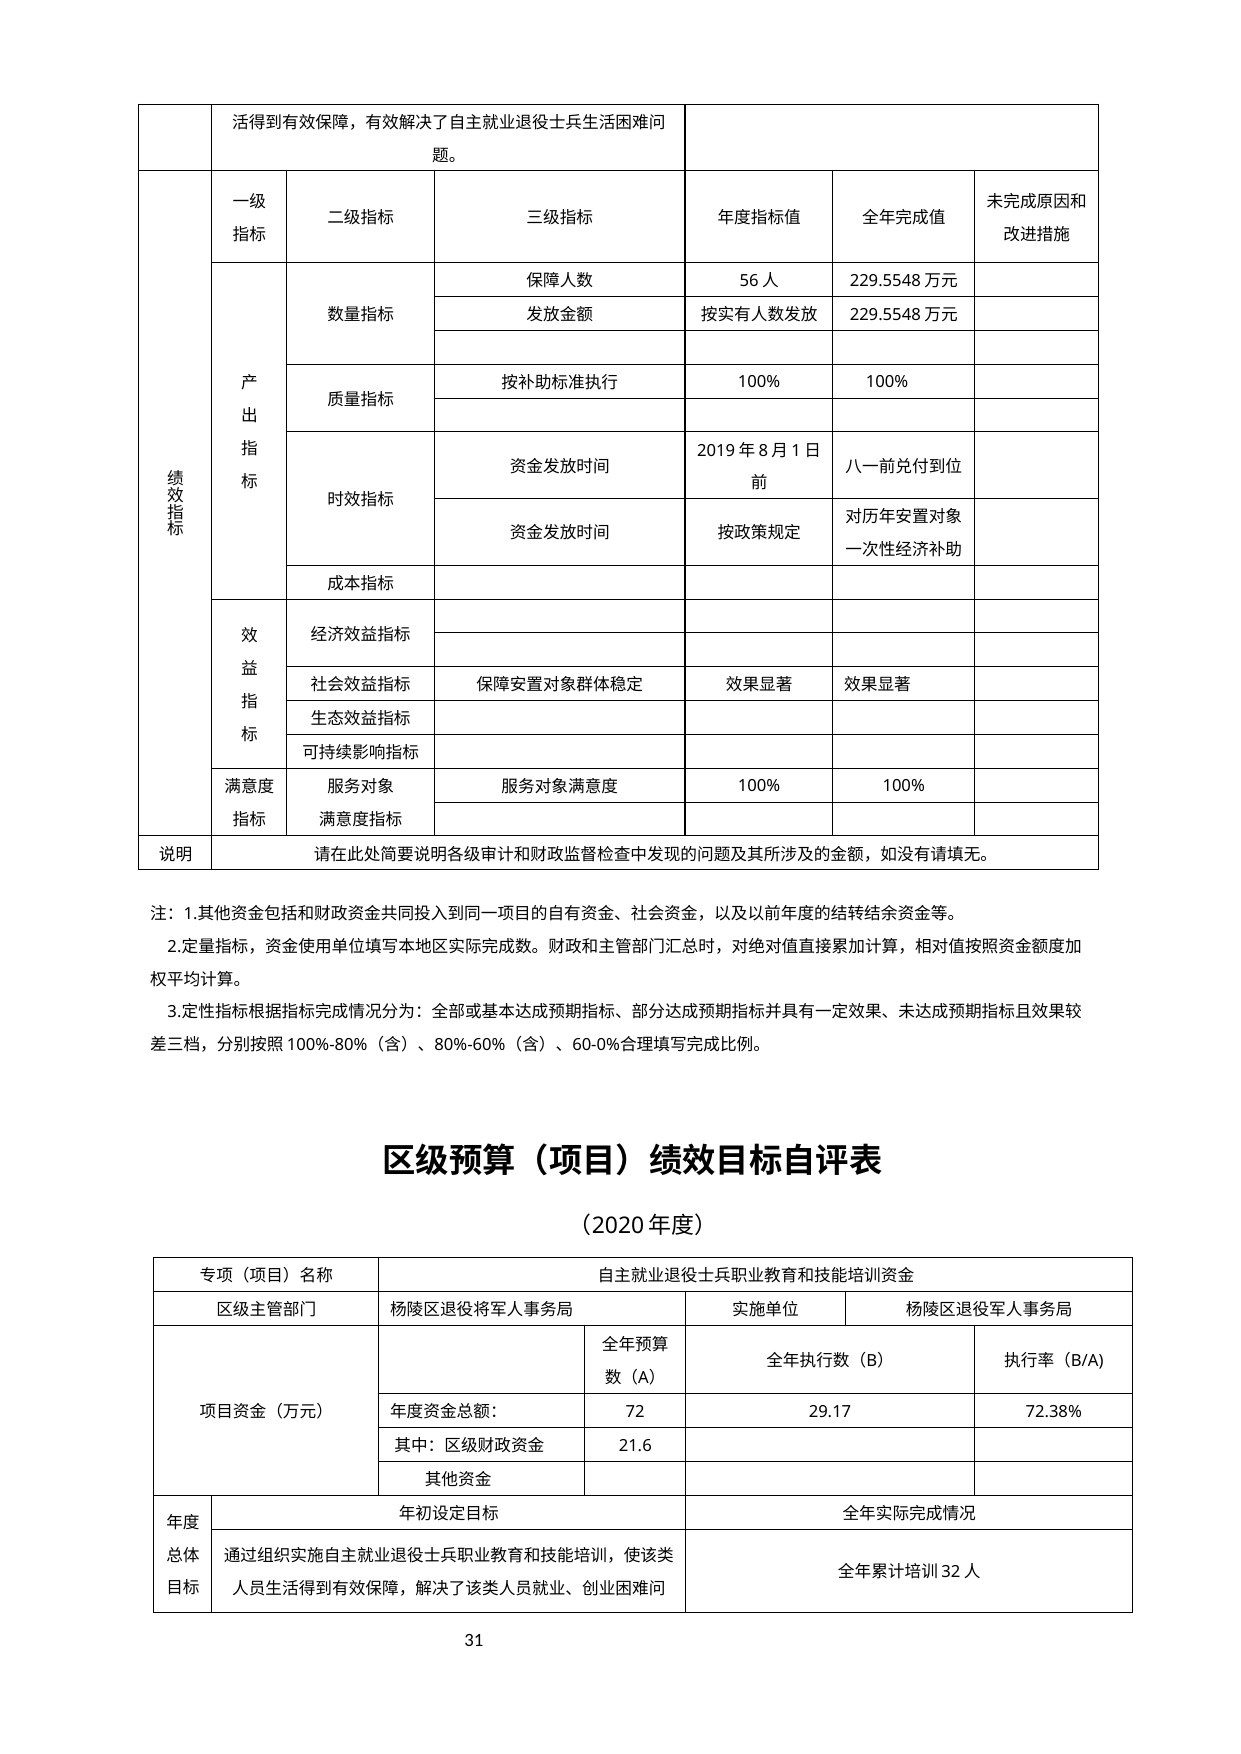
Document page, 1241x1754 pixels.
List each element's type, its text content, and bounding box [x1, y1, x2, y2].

table_cell 绩效指标 [139, 171, 211, 835]
table_cell 数量指标 [287, 263, 434, 363]
table_cell 72 [585, 1394, 685, 1427]
table_cell 56人 [686, 263, 832, 296]
table_cell 区级主管部门 [154, 1292, 378, 1324]
table_cell 72.38% [975, 1394, 1132, 1427]
table_cell 请在此处简要说明各级审计和财政监督检查中发现的问题及其所涉及的金额，如没有请填无。 [212, 836, 1098, 869]
table_cell [435, 566, 684, 598]
table_cell 其中：区级财政资金 [379, 1428, 584, 1461]
table_cell [686, 566, 832, 598]
table_cell 年初设定目标 [212, 1496, 685, 1529]
table_cell 一级 指标 [212, 171, 286, 262]
table_cell 按实有人数发放 [686, 297, 832, 330]
table_cell 效果显著 [833, 667, 974, 700]
table_cell 2019年8月1日前 [686, 432, 832, 498]
table_cell 资金发放时间 [435, 432, 684, 498]
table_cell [212, 1530, 685, 1612]
table_cell 时效指标 [287, 432, 434, 564]
table_cell 八一前兑付到位 [833, 432, 974, 498]
table_cell 实施单位 [686, 1292, 845, 1324]
table_cell 保障安置对象群体稳定 [435, 667, 684, 700]
table_cell 注：1.其他资金包括和财政资金共同投入到同一项目的自有资金、社会资金，以及以前年度的结转结余资金等。 [139, 870, 1098, 929]
table_cell 年度资金总额： [379, 1394, 584, 1427]
table_cell [833, 735, 974, 768]
table_cell [975, 331, 1098, 363]
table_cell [686, 105, 1098, 170]
table_cell [975, 399, 1098, 431]
table_cell 服务对象 满意度指标 [287, 769, 434, 835]
table_cell [833, 399, 974, 431]
table_cell 全年执行数（B） [686, 1326, 974, 1393]
table_cell 经济效益指标 [287, 600, 434, 666]
table_cell 对历年安置对象一次性经济补助 [833, 499, 974, 564]
table_cell [975, 803, 1098, 835]
table_cell 3.定性指标根据指标完成情况分为：全部或基本达成预期指标、部分达成预期指标并具有一定效果、未达成预期指标且效果较差三档，分别按照100%-80%（含）、80%-60%（含）、60-0%合理填写完成比例。 [139, 994, 1098, 1060]
table_cell [833, 701, 974, 734]
table_cell 100% [686, 769, 832, 802]
table_cell 年度总体目标 [154, 1496, 211, 1612]
table_cell [975, 566, 1098, 598]
table_cell 专项（项目）名称 [154, 1258, 378, 1291]
table_cell 未完成原因和改进措施 [975, 171, 1098, 262]
table_cell （2020年度） [154, 1191, 1133, 1257]
table_cell 100% [833, 769, 974, 802]
table_cell 服务对象满意度 [435, 769, 684, 802]
table_cell [833, 566, 974, 598]
table_cell 成本指标 [287, 566, 434, 598]
table_cell 说明 [139, 836, 211, 869]
table_cell 21.6 [585, 1428, 685, 1461]
table_cell 全年预算数（A） [585, 1326, 685, 1393]
table_cell [686, 803, 832, 835]
table_cell [686, 331, 832, 363]
table_cell [975, 263, 1098, 296]
table_cell [975, 735, 1098, 768]
table_cell 可持续影响指标 [287, 735, 434, 768]
table_cell 二级指标 [287, 171, 434, 262]
table_cell [435, 331, 684, 363]
table_cell 自主就业退役士兵职业教育和技能培训资金 [379, 1258, 1132, 1291]
table_cell [435, 803, 684, 835]
table_cell 29.17 [686, 1394, 974, 1427]
table_cell 执行率（B/A) [975, 1326, 1132, 1393]
table_cell [975, 499, 1098, 564]
table_cell [435, 701, 684, 734]
table_cell 全年实际完成情况 [686, 1496, 1132, 1529]
table_cell 按政策规定 [686, 499, 832, 564]
table_cell [686, 600, 832, 632]
table_cell 杨陵区退役军人事务局 [846, 1292, 1132, 1324]
table_cell 229.5548万元 [833, 263, 974, 296]
table_cell 生态效益指标 [287, 701, 434, 734]
table_cell [435, 399, 684, 431]
table_cell 满意度指标 [212, 769, 286, 835]
table_cell [975, 1462, 1132, 1495]
table_cell [975, 667, 1098, 700]
table_cell 杨陵区退役将军人事务局 [379, 1292, 685, 1324]
table_cell [975, 600, 1098, 632]
table_cell [686, 701, 832, 734]
table_cell 229.5548万元 [833, 297, 974, 330]
table_cell 2.定量指标，资金使用单位填写本地区实际完成数。财政和主管部门汇总时，对绝对值直接累加计算，相对值按照资金额度加权平均计算。 [139, 929, 1098, 994]
table_header 区级预算（项目）绩效目标自评表 [154, 1126, 1133, 1191]
table_cell 项目资金（万元） [154, 1326, 378, 1495]
table_cell [975, 1428, 1132, 1461]
table_cell [975, 769, 1098, 802]
table_cell [686, 735, 832, 768]
table_cell 社会效益指标 [287, 667, 434, 700]
table_cell [975, 432, 1098, 498]
table_cell [686, 399, 832, 431]
table_cell [833, 331, 974, 363]
table_cell 100% [833, 365, 974, 397]
table_cell 效 益 指 标 [212, 600, 286, 768]
table_cell 100% [686, 365, 832, 397]
table_cell [975, 365, 1098, 397]
table_cell 保障人数 [435, 263, 684, 296]
table_cell [833, 633, 974, 666]
table_cell 产 出 指 标 [212, 263, 286, 598]
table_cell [212, 105, 684, 170]
table_cell 全年累计培训32人 [686, 1530, 1132, 1612]
table_cell 按补助标准执行 [435, 365, 684, 397]
table_cell 发放金额 [435, 297, 684, 330]
table_cell [975, 701, 1098, 734]
table_cell [833, 803, 974, 835]
table_cell 效果显著 [686, 667, 832, 700]
table_cell [435, 633, 684, 666]
table_cell [435, 600, 684, 632]
table_cell 全年完成值 [833, 171, 974, 262]
table_cell [975, 633, 1098, 666]
table_cell [379, 1326, 584, 1393]
table_cell [975, 297, 1098, 330]
table_cell [435, 735, 684, 768]
table_cell [833, 600, 974, 632]
table_cell 质量指标 [287, 365, 434, 431]
table_cell [686, 1462, 974, 1495]
table_cell 资金发放时间 [435, 499, 684, 564]
table_cell 年度指标值 [686, 171, 832, 262]
table_cell [585, 1462, 685, 1495]
table_cell [686, 1428, 974, 1461]
table_cell 其他资金 [379, 1462, 584, 1495]
table_cell [686, 633, 832, 666]
table_cell 三级指标 [435, 171, 684, 262]
